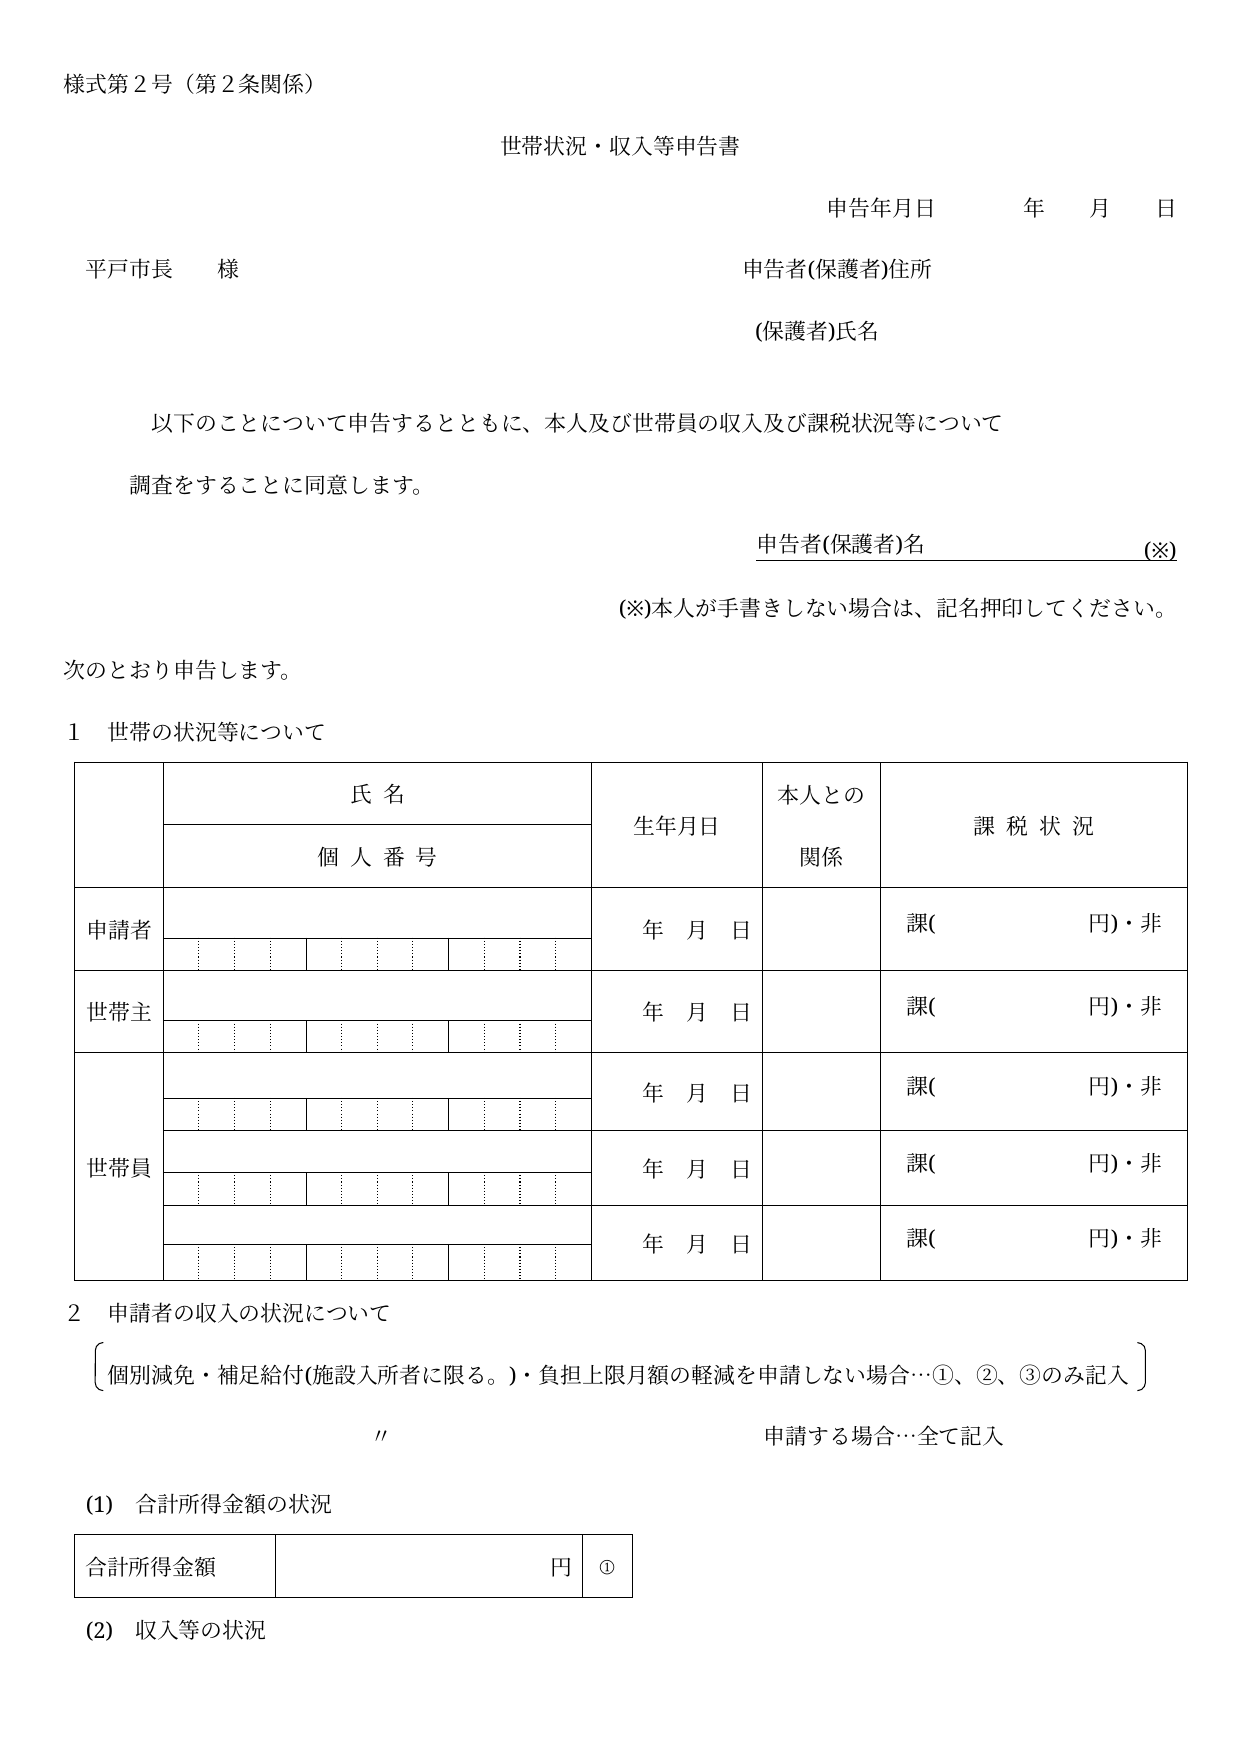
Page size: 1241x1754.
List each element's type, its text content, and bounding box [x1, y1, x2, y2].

table_header [75, 763, 163, 887]
table_cell [235, 939, 270, 969]
text (1) 合計所得金額の状況 [64, 1472, 1176, 1534]
table_cell [235, 1245, 270, 1280]
table_cell [199, 1099, 234, 1130]
table_cell [164, 1099, 199, 1130]
table_cell [199, 1021, 234, 1052]
table_cell 個人番号 [164, 825, 591, 887]
table_cell [413, 1099, 448, 1130]
table_cell [164, 1173, 199, 1205]
text 世帯状況・収入等申告書 [64, 114, 1176, 176]
table_cell [377, 1021, 413, 1052]
table_cell [307, 1021, 342, 1052]
table_cell [164, 1206, 591, 1244]
table_cell [520, 1173, 556, 1205]
table_cell [520, 939, 556, 969]
table_cell [235, 1021, 270, 1052]
table_cell [342, 1021, 377, 1052]
table_cell [763, 888, 880, 969]
table_header 氏名 [164, 763, 591, 824]
table_cell [270, 1099, 306, 1130]
table_header 生年月日 [592, 763, 762, 887]
table_cell [235, 1173, 270, 1205]
table_cell [377, 1099, 413, 1130]
table_cell [484, 1245, 520, 1280]
table_cell [449, 939, 484, 969]
table_cell [763, 1131, 880, 1205]
table_cell [449, 1245, 484, 1280]
text (※)本人が手書きしない場合は、記名押印してください。 [64, 577, 1176, 638]
table_cell 年 月 日 [592, 1053, 762, 1130]
table_cell [556, 1021, 591, 1052]
table_cell 年 月 日 [592, 1206, 762, 1280]
text 個別減免・補足給付(施設入所者に限る。)・負担上限月額の軽減を申請しない場合…①、②、③のみ記入 [64, 1343, 1176, 1404]
table_cell [164, 1021, 199, 1052]
table_cell 年 月 日 [592, 888, 762, 969]
table_cell 課( 円)・非 [881, 1053, 1187, 1130]
text (保護者)氏名 [64, 299, 1133, 361]
text 次のとおり申告します。 [64, 638, 1176, 700]
table_cell [763, 1206, 880, 1280]
table_header 本人との関係 [763, 763, 880, 887]
text 〃 申請する場合…全て記入 [64, 1404, 1176, 1466]
table_cell [484, 939, 520, 969]
table_cell [413, 1245, 448, 1280]
table_cell [199, 939, 234, 969]
table_cell [763, 971, 880, 1052]
table_cell [520, 1099, 556, 1130]
table_header ① [583, 1535, 632, 1597]
table_cell [449, 1021, 484, 1052]
table_cell [377, 1245, 413, 1280]
table_cell [413, 1021, 448, 1052]
table_cell [520, 1021, 556, 1052]
table_cell 年 月 日 [592, 971, 762, 1052]
table_header 円 [276, 1535, 582, 1597]
table_cell [377, 939, 413, 969]
table_cell [342, 1245, 377, 1280]
table_cell [520, 1245, 556, 1280]
table_cell 申請者 [75, 888, 163, 969]
text １ 世帯の状況等について [64, 700, 1176, 762]
text 以下のことについて申告するとともに、本人及び世帯員の収入及び課税状況等について調査をすることに同意します。 [64, 392, 1006, 515]
table_cell [377, 1173, 413, 1205]
table_cell 年 月 日 [592, 1131, 762, 1205]
table_cell [307, 1099, 342, 1130]
table_cell 課( 円)・非 [881, 1206, 1187, 1280]
table_cell [342, 939, 377, 969]
text ２ 申請者の収入の状況について [64, 1281, 1176, 1343]
table_cell [307, 1173, 342, 1205]
table_cell [484, 1173, 520, 1205]
text (2) 収入等の状況 [64, 1598, 1176, 1659]
table_cell [164, 1131, 591, 1172]
table_cell 世帯主 [75, 971, 163, 1052]
table_cell [556, 1099, 591, 1130]
table_cell [164, 1245, 199, 1280]
table_cell [307, 1245, 342, 1280]
table_cell 世帯員 [75, 1053, 163, 1280]
table_cell [556, 1245, 591, 1280]
table_cell [199, 1245, 234, 1280]
table_cell [270, 1245, 306, 1280]
table_cell [413, 1173, 448, 1205]
table_header 課税状況 [881, 763, 1187, 887]
table_cell [235, 1099, 270, 1130]
table_cell [342, 1173, 377, 1205]
text 平戸市長 様 申告者(保護者)住所 [64, 237, 1176, 299]
text 申告年月日 年 月 日 [64, 176, 1176, 237]
table_cell [164, 1053, 591, 1098]
table_cell [164, 971, 591, 1020]
table_cell [556, 1173, 591, 1205]
table_header 合計所得金額 [75, 1535, 275, 1597]
table_cell [199, 1173, 234, 1205]
table_cell [270, 1021, 306, 1052]
table_cell [449, 1173, 484, 1205]
table_cell 課( 円)・非 [881, 1131, 1187, 1205]
table_cell [556, 939, 591, 969]
text 申告者(保護者)名 (※) [64, 515, 1176, 577]
table_cell [484, 1021, 520, 1052]
table_cell [307, 939, 342, 969]
table_cell [763, 1053, 880, 1130]
table_cell [164, 888, 591, 938]
table_cell [164, 939, 199, 969]
table_cell 課( 円)・非 [881, 971, 1187, 1052]
table_cell 課( 円)・非 [881, 888, 1187, 969]
table_cell [413, 939, 448, 969]
text 様式第２号（第２条関係） [64, 52, 1176, 114]
table_cell [270, 939, 306, 969]
table_cell [270, 1173, 306, 1205]
table_cell [449, 1099, 484, 1130]
table_cell [484, 1099, 520, 1130]
table_cell [342, 1099, 377, 1130]
